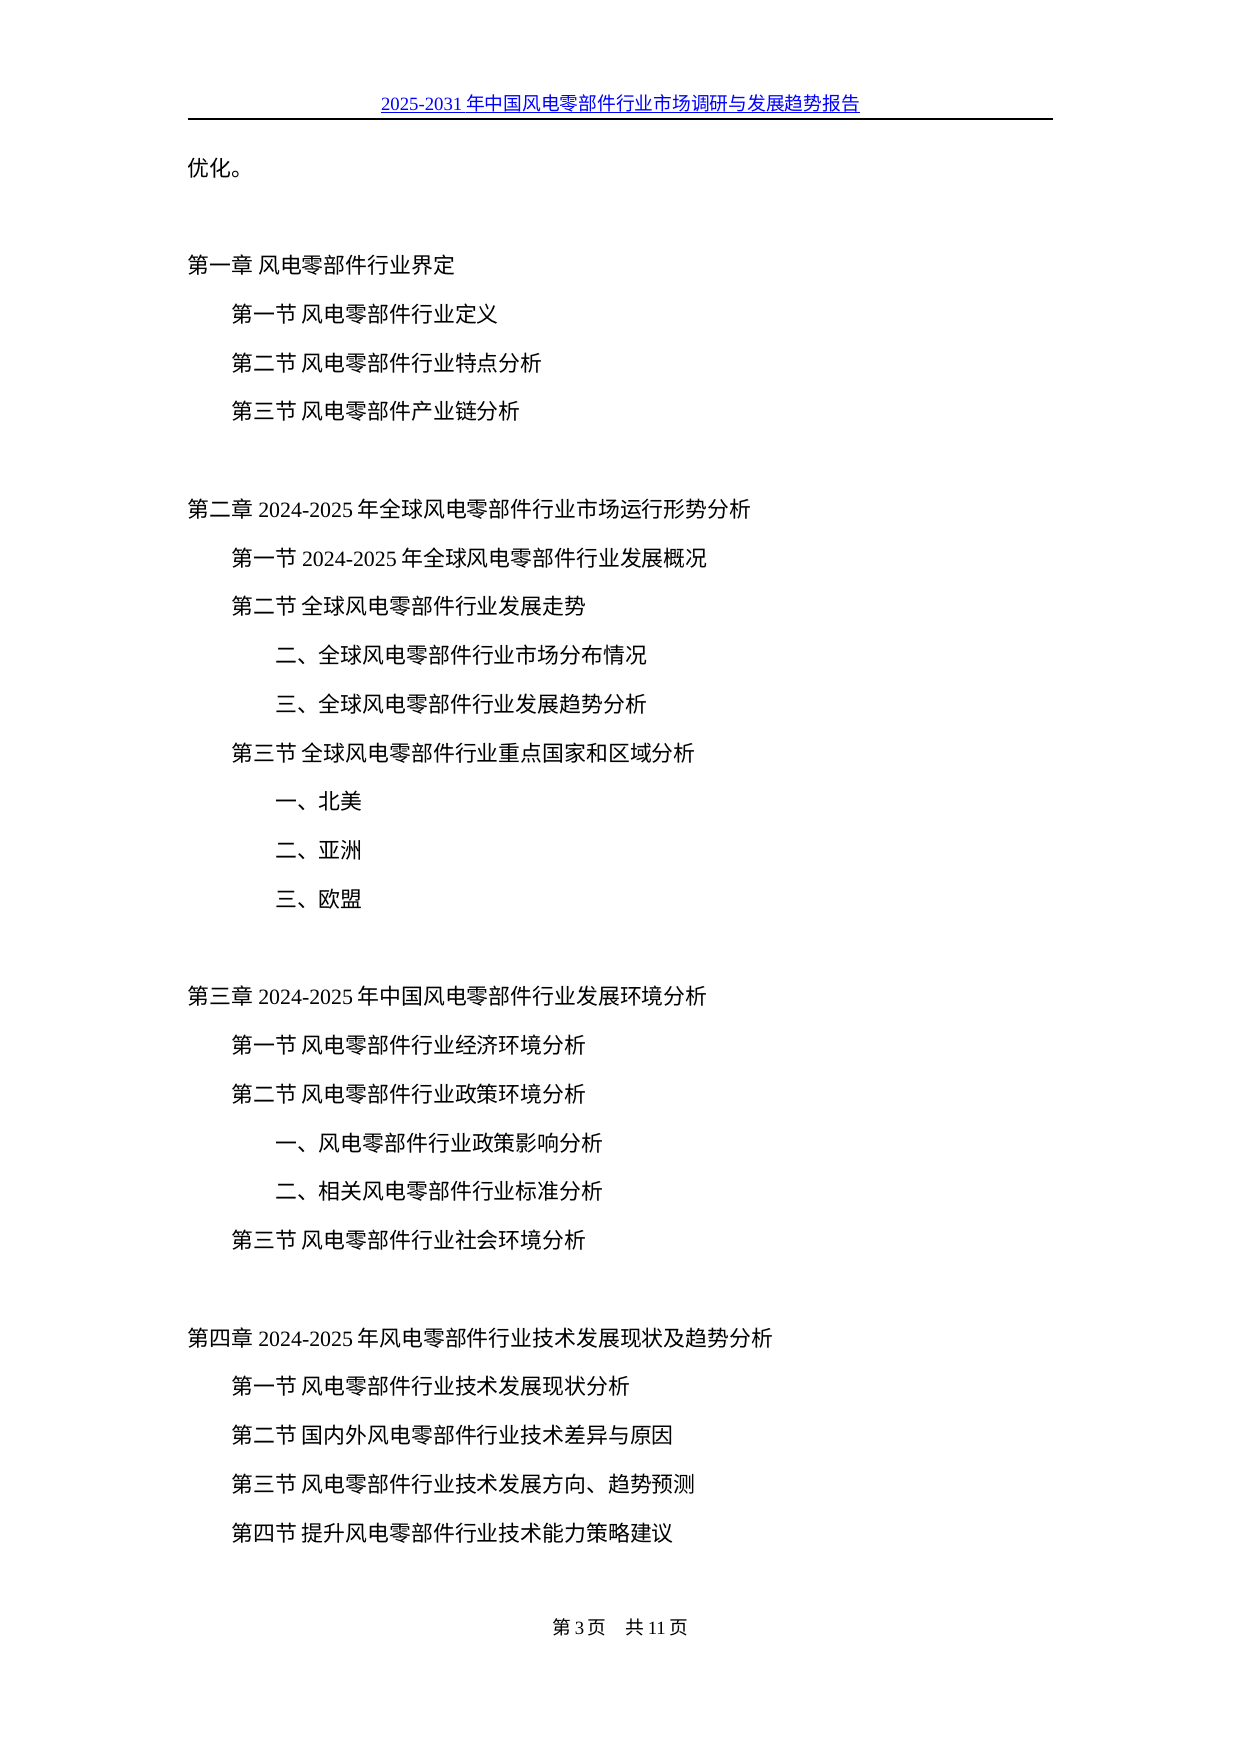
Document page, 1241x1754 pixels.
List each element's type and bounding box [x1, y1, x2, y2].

text [187, 150, 1053, 1548]
